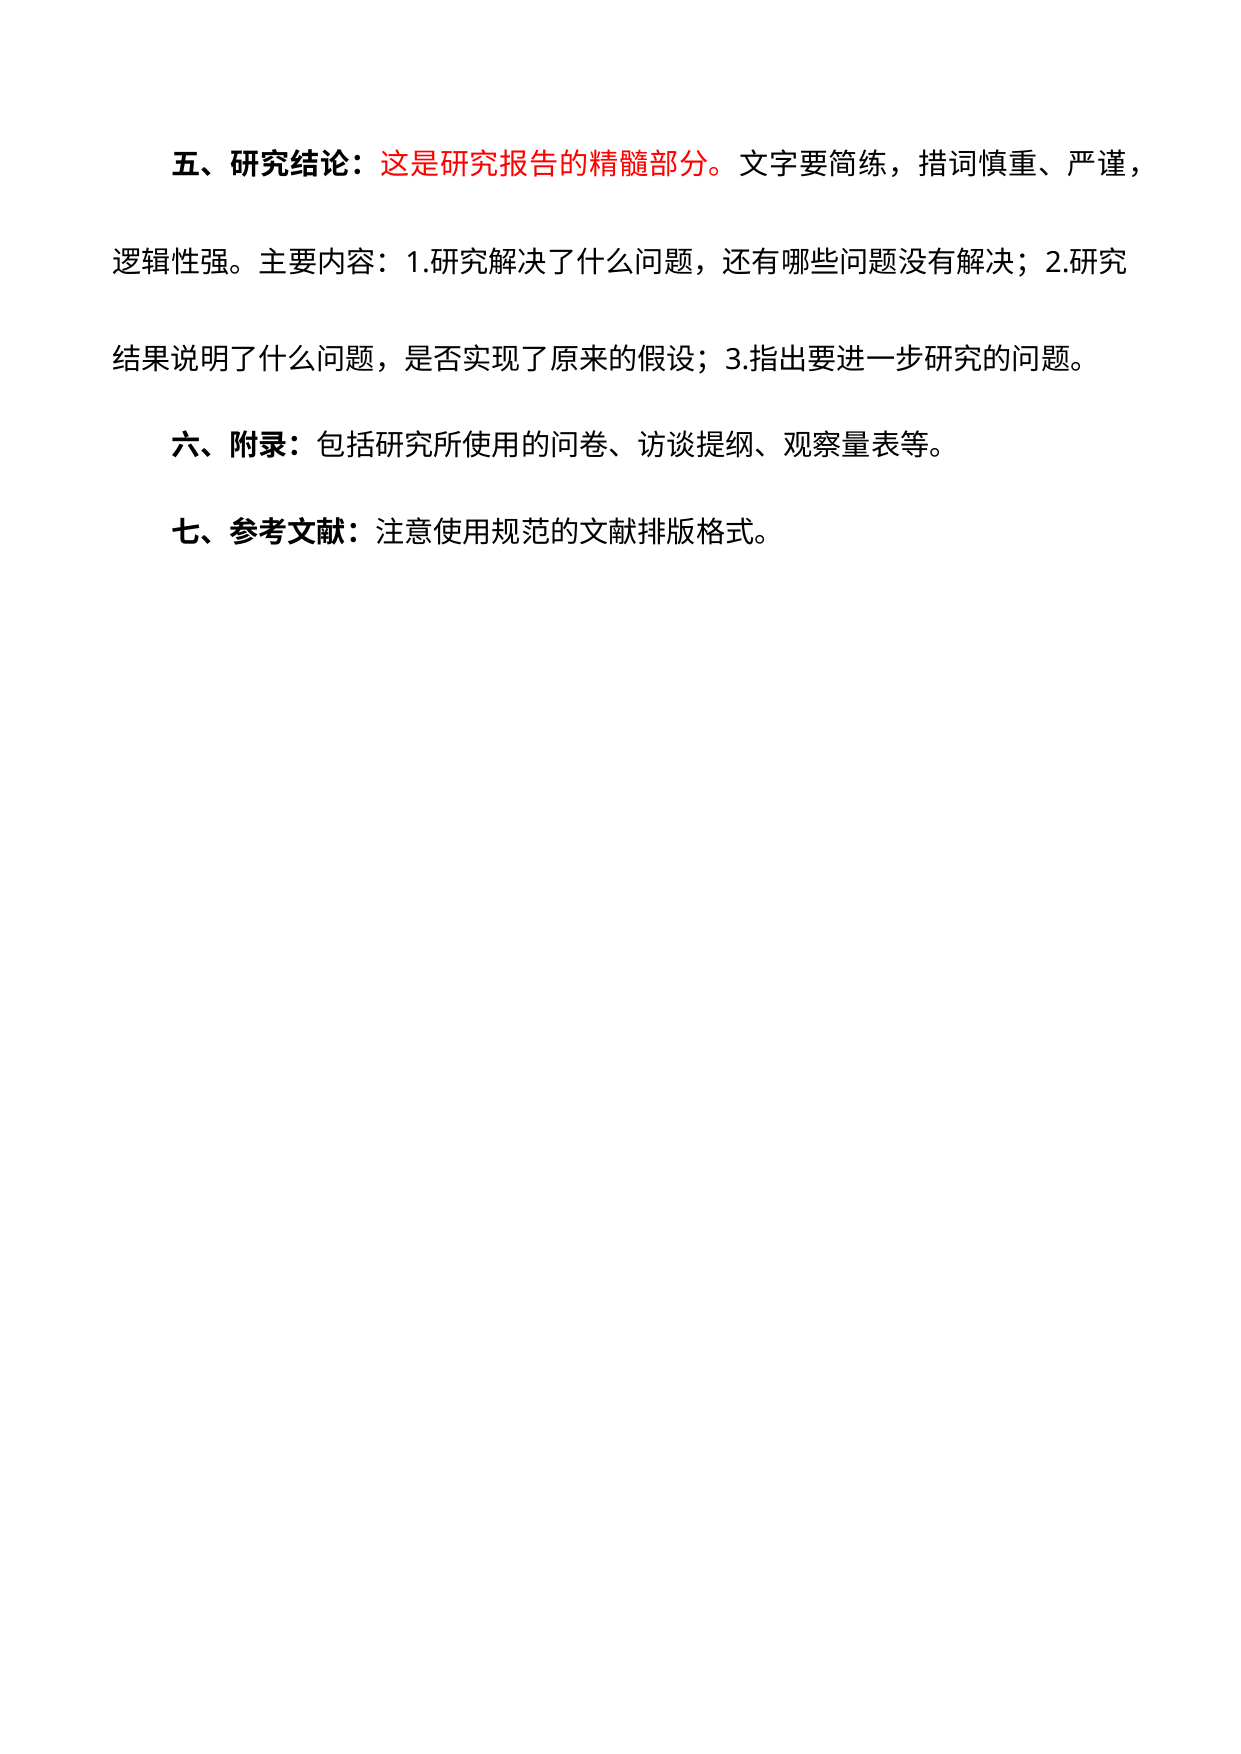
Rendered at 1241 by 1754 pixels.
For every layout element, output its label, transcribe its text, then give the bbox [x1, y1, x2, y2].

text 五、研究结论：这是研究报告的精髓部分。文字要简练，措词慎重、严谨，逻辑性强。主要内容：1.研究解决了什么问题，还有哪些问题没有解决；2.研究结果说明了什么问题，是否实现了原来的假设；3.指出要进一步研究的问题。 [112, 129, 1128, 389]
text 七、参考文献：注意使用规范的文献排版格式。 [112, 497, 1128, 562]
text 六、附录：包括研究所使用的问卷、访谈提纲、观察量表等。 [112, 411, 1128, 476]
